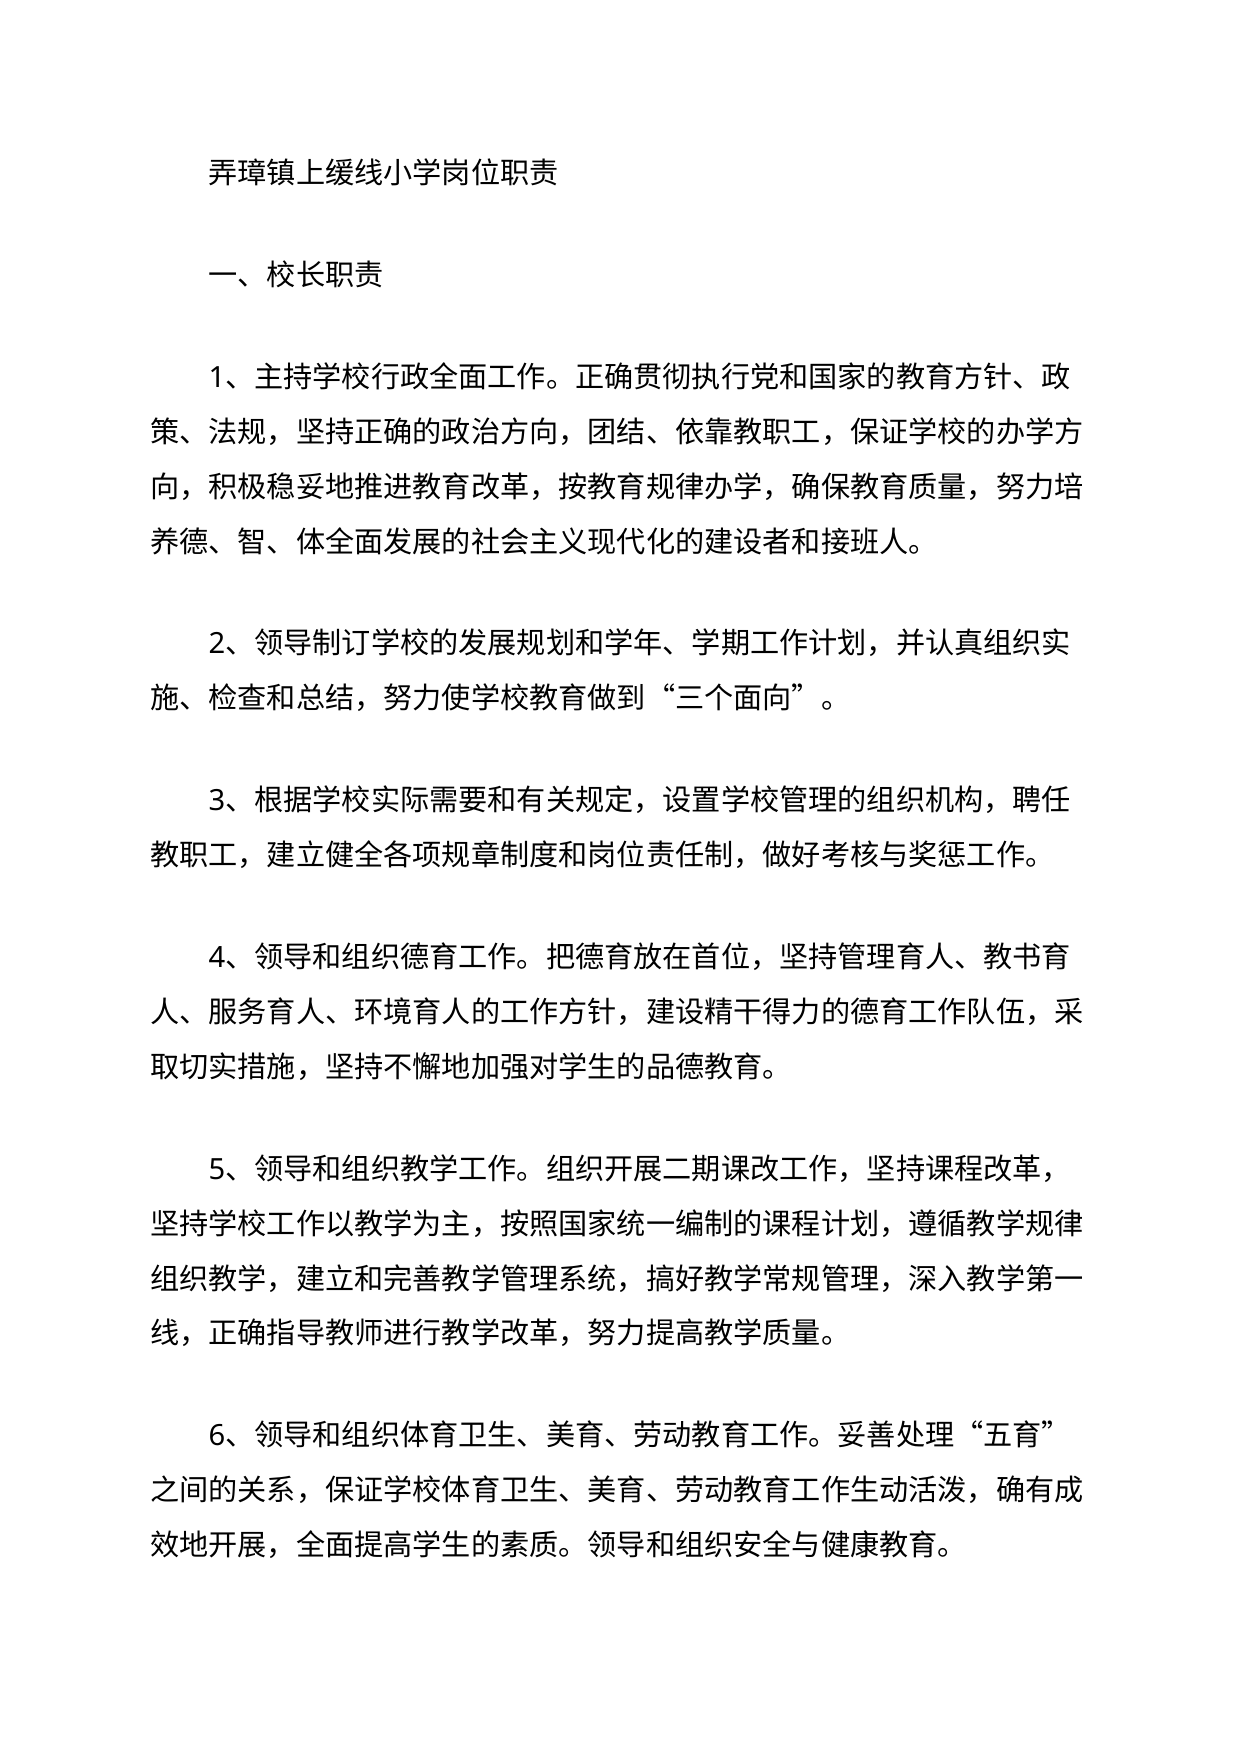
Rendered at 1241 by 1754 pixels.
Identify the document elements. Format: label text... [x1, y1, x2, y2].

text 3、根据学校实际需要和有关规定，设置学校管理的组织机构，聘任教职工，建立健全各项规章制度和岗位责任制，做好考核与奖惩工作。 [150, 777, 1090, 874]
text 一、校长职责 [150, 252, 1090, 294]
text 5、领导和组织教学工作。组织开展二期课改工作，坚持课程改革，坚持学校工作以教学为主，按照国家统一编制的课程计划，遵循教学规律组织教学，建立和完善教学管理系统，搞好教学常规管理，深入教学第一线，正确指导教师进行教学改革，努力提高教学质量。 [150, 1145, 1090, 1352]
text 弄璋镇上缓线小学岗位职责 [150, 150, 1090, 192]
text 4、领导和组织德育工作。把德育放在首位，坚持管理育人、教书育人、服务育人、环境育人的工作方针，建设精干得力的德育工作队伍，采取切实措施，坚持不懈地加强对学生的品德教育。 [150, 934, 1090, 1086]
text 2、领导制订学校的发展规划和学年、学期工作计划，并认真组织实施、检查和总结，努力使学校教育做到“三个面向”。 [150, 620, 1090, 717]
text 6、领导和组织体育卫生、美育、劳动教育工作。妥善处理“五育”之间的关系，保证学校体育卫生、美育、劳动教育工作生动活泼，确有成效地开展，全面提高学生的素质。领导和组织安全与健康教育。 [150, 1412, 1090, 1564]
text 1、主持学校行政全面工作。正确贯彻执行党和国家的教育方针、政策、法规，坚持正确的政治方向，团结、依靠教职工，保证学校的办学方向，积极稳妥地推进教育改革，按教育规律办学，确保教育质量，努力培养德、智、体全面发展的社会主义现代化的建设者和接班人。 [150, 353, 1090, 561]
